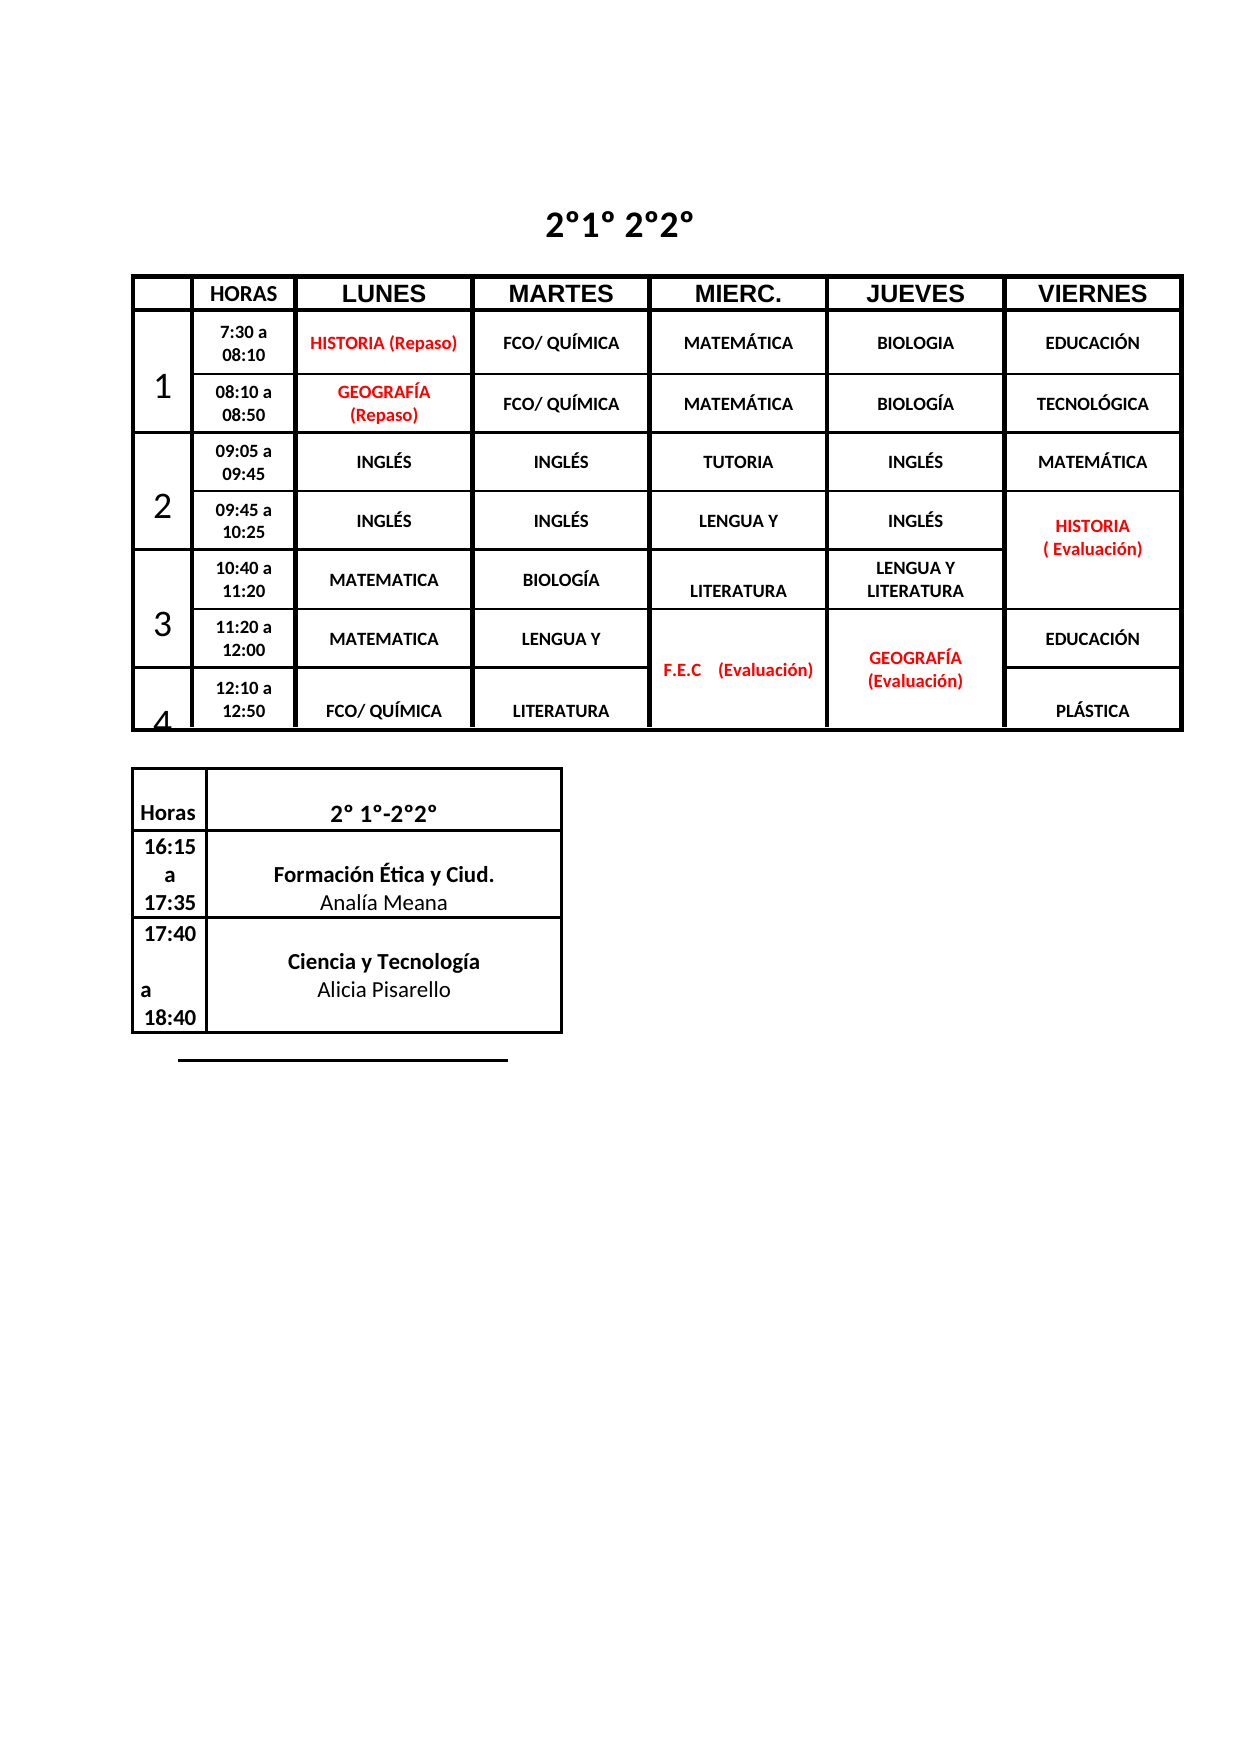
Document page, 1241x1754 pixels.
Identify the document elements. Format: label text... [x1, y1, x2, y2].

table_cell 12:10 a 12:50 [194, 669, 293, 727]
table_header JUEVES [829, 279, 1002, 308]
table_cell FCO/ QUÍMICA [475, 312, 647, 373]
table_cell 7:30 a 08:10 [194, 312, 293, 373]
table_cell F.E.C (Evaluación) [652, 610, 825, 727]
table_cell BIOLOGÍA [829, 375, 1002, 431]
table_cell LITERATURA [475, 669, 647, 727]
table_cell GEOGRAFÍA (Repaso) [298, 375, 470, 431]
table_cell INGLÉS [475, 492, 647, 548]
table_cell 09:45 a 10:25 [194, 492, 293, 548]
table_cell LENGUA Y LITERATURA [829, 551, 1002, 608]
table_header 2º 1º-2º2º [208, 770, 560, 829]
table_cell TECNOLÓGICA [1007, 375, 1179, 431]
table_header VIERNES [1007, 279, 1179, 308]
table_cell HISTORIA (Repaso) [298, 312, 470, 373]
table_cell 2 [135, 434, 190, 548]
table_cell LITERATURA [652, 551, 825, 608]
table_cell INGLÉS [475, 434, 647, 490]
table_cell INGLÉS [298, 492, 470, 548]
table_cell MATEMATICA [298, 610, 470, 666]
table_cell 11:20 a 12:00 [194, 610, 293, 666]
table_cell LENGUA Y [652, 492, 825, 548]
table_cell MATEMÁTICA [1007, 434, 1179, 490]
table_cell HISTORIA ( Evaluación) [1007, 492, 1179, 608]
table_header MARTES [475, 279, 647, 308]
table_cell MATEMATICA [298, 551, 470, 608]
table_cell MATEMÁTICA [652, 375, 825, 431]
table_cell 10:40 a 11:20 [194, 551, 293, 608]
table_cell 17:40 a 18:40 [134, 919, 205, 1031]
table_cell PLÁSTICA [1007, 669, 1179, 727]
table_cell 16:15 a 17:35 [134, 832, 205, 916]
table_cell GEOGRAFÍA (Evaluación) [829, 610, 1002, 727]
table_cell 1 [135, 312, 190, 431]
table_cell 09:05 a 09:45 [194, 434, 293, 490]
table_cell TUTORIA [652, 434, 825, 490]
table_cell 4 [135, 669, 190, 727]
table_cell FCO/ QUÍMICA [475, 375, 647, 431]
table_cell Formación Ética y Ciud. Analía Meana [208, 832, 560, 916]
text 2º1º 2º2º [177, 201, 1063, 246]
table_header [135, 279, 190, 308]
table_cell Ciencia y Tecnología Alicia Pisarello [208, 919, 560, 1031]
table_cell LENGUA Y [475, 610, 647, 666]
table_cell EDUCACIÓN [1007, 610, 1179, 666]
table_cell 3 [135, 551, 190, 666]
table_header MIERC. [652, 279, 825, 308]
table_cell 08:10 a 08:50 [194, 375, 293, 431]
table_cell INGLÉS [829, 434, 1002, 490]
table_cell BIOLOGÍA [475, 551, 647, 608]
table_cell INGLÉS [298, 434, 470, 490]
table_cell INGLÉS [829, 492, 1002, 548]
table_cell FCO/ QUÍMICA [298, 669, 470, 727]
table_header HORAS [194, 279, 293, 308]
table_cell BIOLOGIA [829, 312, 1002, 373]
table_cell MATEMÁTICA [652, 312, 825, 373]
table_header Horas [134, 770, 205, 829]
table_cell EDUCACIÓN [1007, 312, 1179, 373]
table_header LUNES [298, 279, 470, 308]
